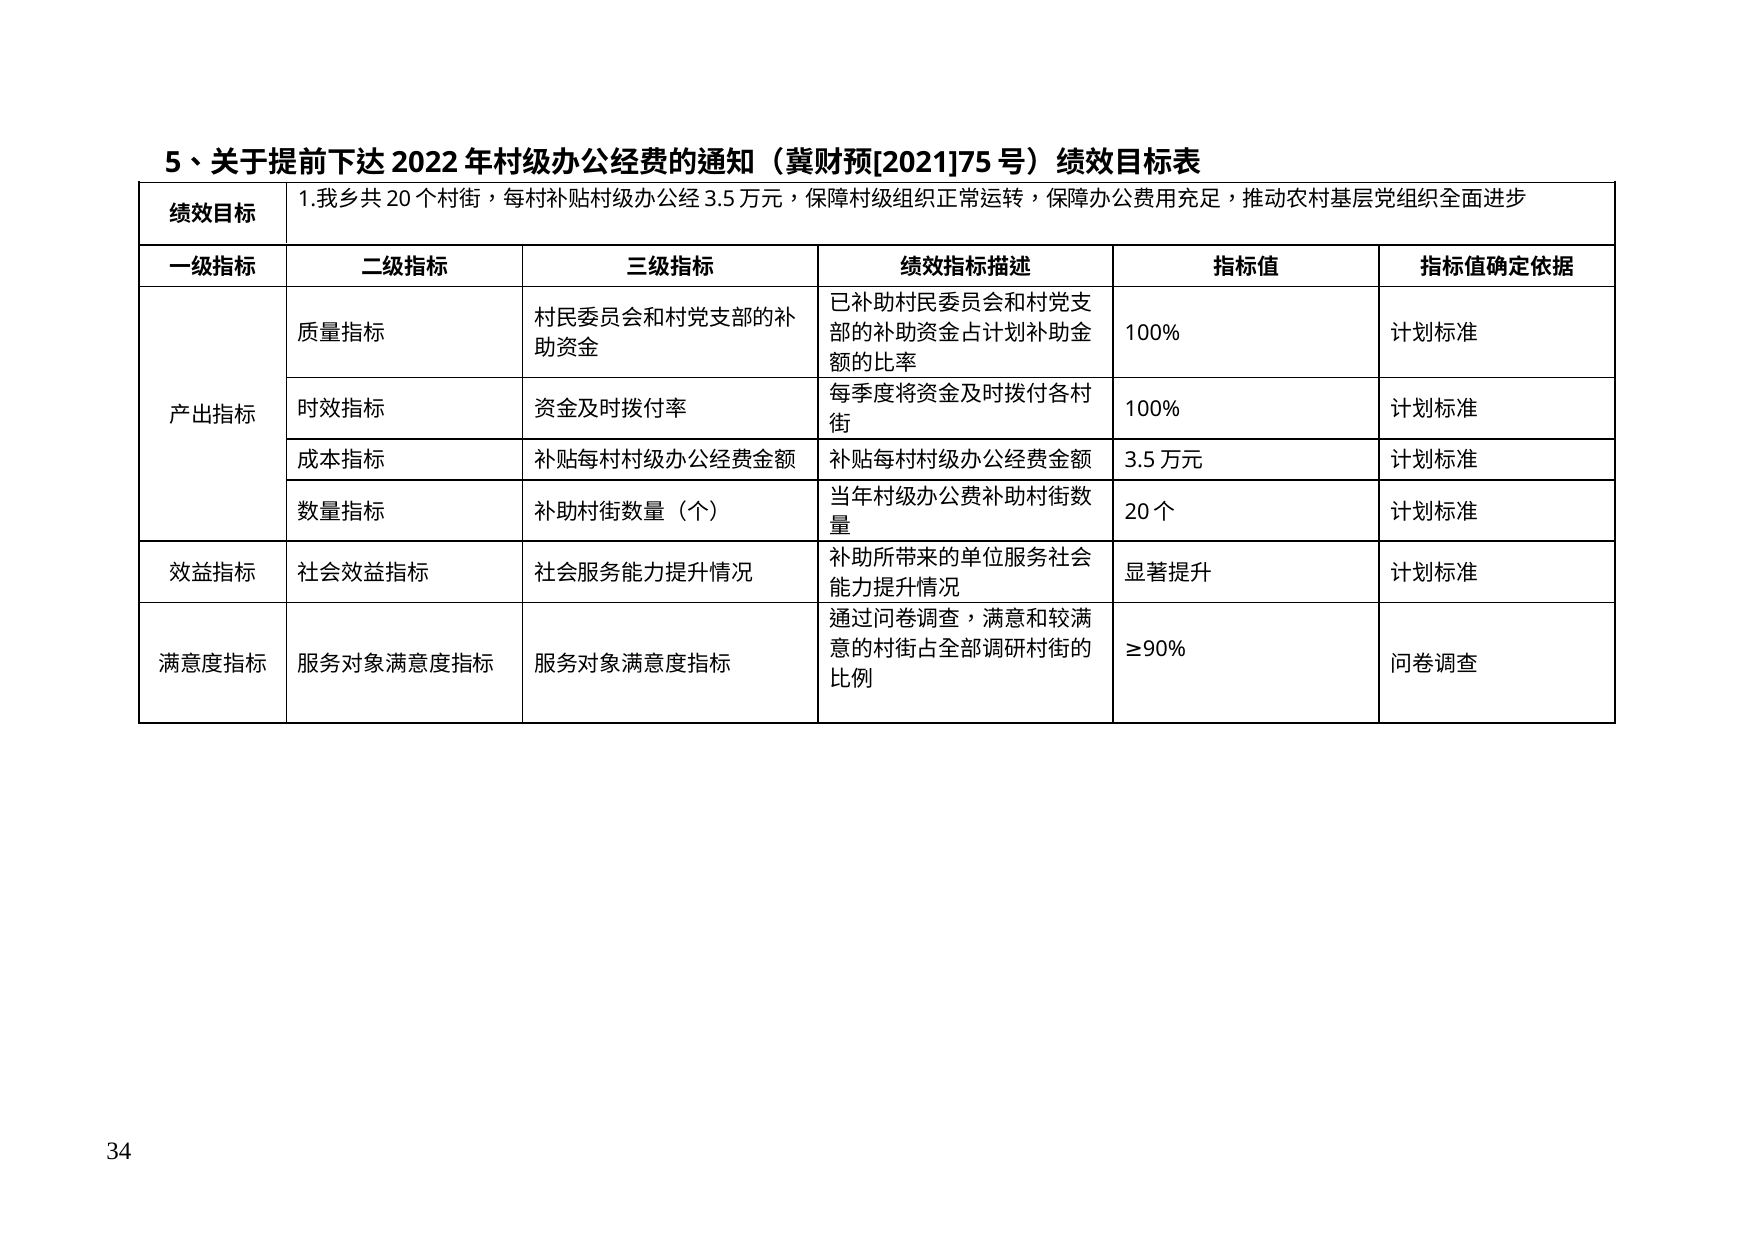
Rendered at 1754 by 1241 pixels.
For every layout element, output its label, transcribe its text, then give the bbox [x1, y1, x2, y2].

table_cell 资金及时拨付率 [523, 378, 817, 438]
table_cell 问卷调查 [1380, 603, 1614, 722]
table_cell 时效指标 [287, 378, 522, 438]
table_cell 显著提升 [1114, 542, 1378, 601]
table_cell 数量指标 [287, 481, 522, 540]
table_header 1.我乡共20个村街，每村补贴村级办公经3.5万元，保障村级组织正常运转，保障办公费用充足，推动农村基层党组织全面进步 [287, 183, 1614, 243]
table_cell 100% [1114, 287, 1378, 377]
table_header 一级指标 [140, 246, 286, 286]
table_cell 服务对象满意度指标 [287, 603, 522, 722]
table_header 三级指标 [523, 246, 817, 286]
table_cell 效益指标 [140, 542, 286, 601]
table_cell 计划标准 [1380, 378, 1614, 438]
table_cell 补助村街数量（个） [523, 481, 817, 540]
table_cell 计划标准 [1380, 440, 1614, 479]
table_cell 服务对象满意度指标 [523, 603, 817, 722]
table_cell 补助所带来的单位服务社会能力提升情况 [819, 542, 1112, 601]
table_cell 计划标准 [1380, 542, 1614, 601]
text 5、关于提前下达2022年村级办公经费的通知（冀财预[2021]75号）绩效目标表 [106, 142, 1648, 181]
table_cell 补贴每村村级办公经费金额 [523, 440, 817, 479]
table_cell 满意度指标 [140, 603, 286, 722]
table_cell 当年村级办公费补助村街数量 [819, 481, 1112, 540]
table_header 绩效指标描述 [819, 246, 1112, 286]
table_header 绩效目标 [140, 183, 286, 243]
table_cell 社会效益指标 [287, 542, 522, 601]
table_cell 计划标准 [1380, 287, 1614, 377]
table_cell 村民委员会和村党支部的补助资金 [523, 287, 817, 377]
table_cell 3.5万元 [1114, 440, 1378, 479]
table_cell 计划标准 [1380, 481, 1614, 540]
table_header 指标值 [1114, 246, 1378, 286]
table_header 二级指标 [287, 246, 522, 286]
table_cell 补贴每村村级办公经费金额 [819, 440, 1112, 479]
table_cell 成本指标 [287, 440, 522, 479]
table_header 指标值确定依据 [1380, 246, 1614, 286]
table_cell 每季度将资金及时拨付各村街 [819, 378, 1112, 438]
table_cell 通过问卷调查，满意和较满意的村街占全部调研村街的比例 [819, 603, 1112, 722]
table_cell 社会服务能力提升情况 [523, 542, 817, 601]
table_cell ≥90% [1114, 603, 1378, 722]
table_cell 20个 [1114, 481, 1378, 540]
table_cell 产出指标 [140, 287, 286, 540]
table_cell 质量指标 [287, 287, 522, 377]
table_cell 已补助村民委员会和村党支部的补助资金占计划补助金额的比率 [819, 287, 1112, 377]
table_cell 100% [1114, 378, 1378, 438]
